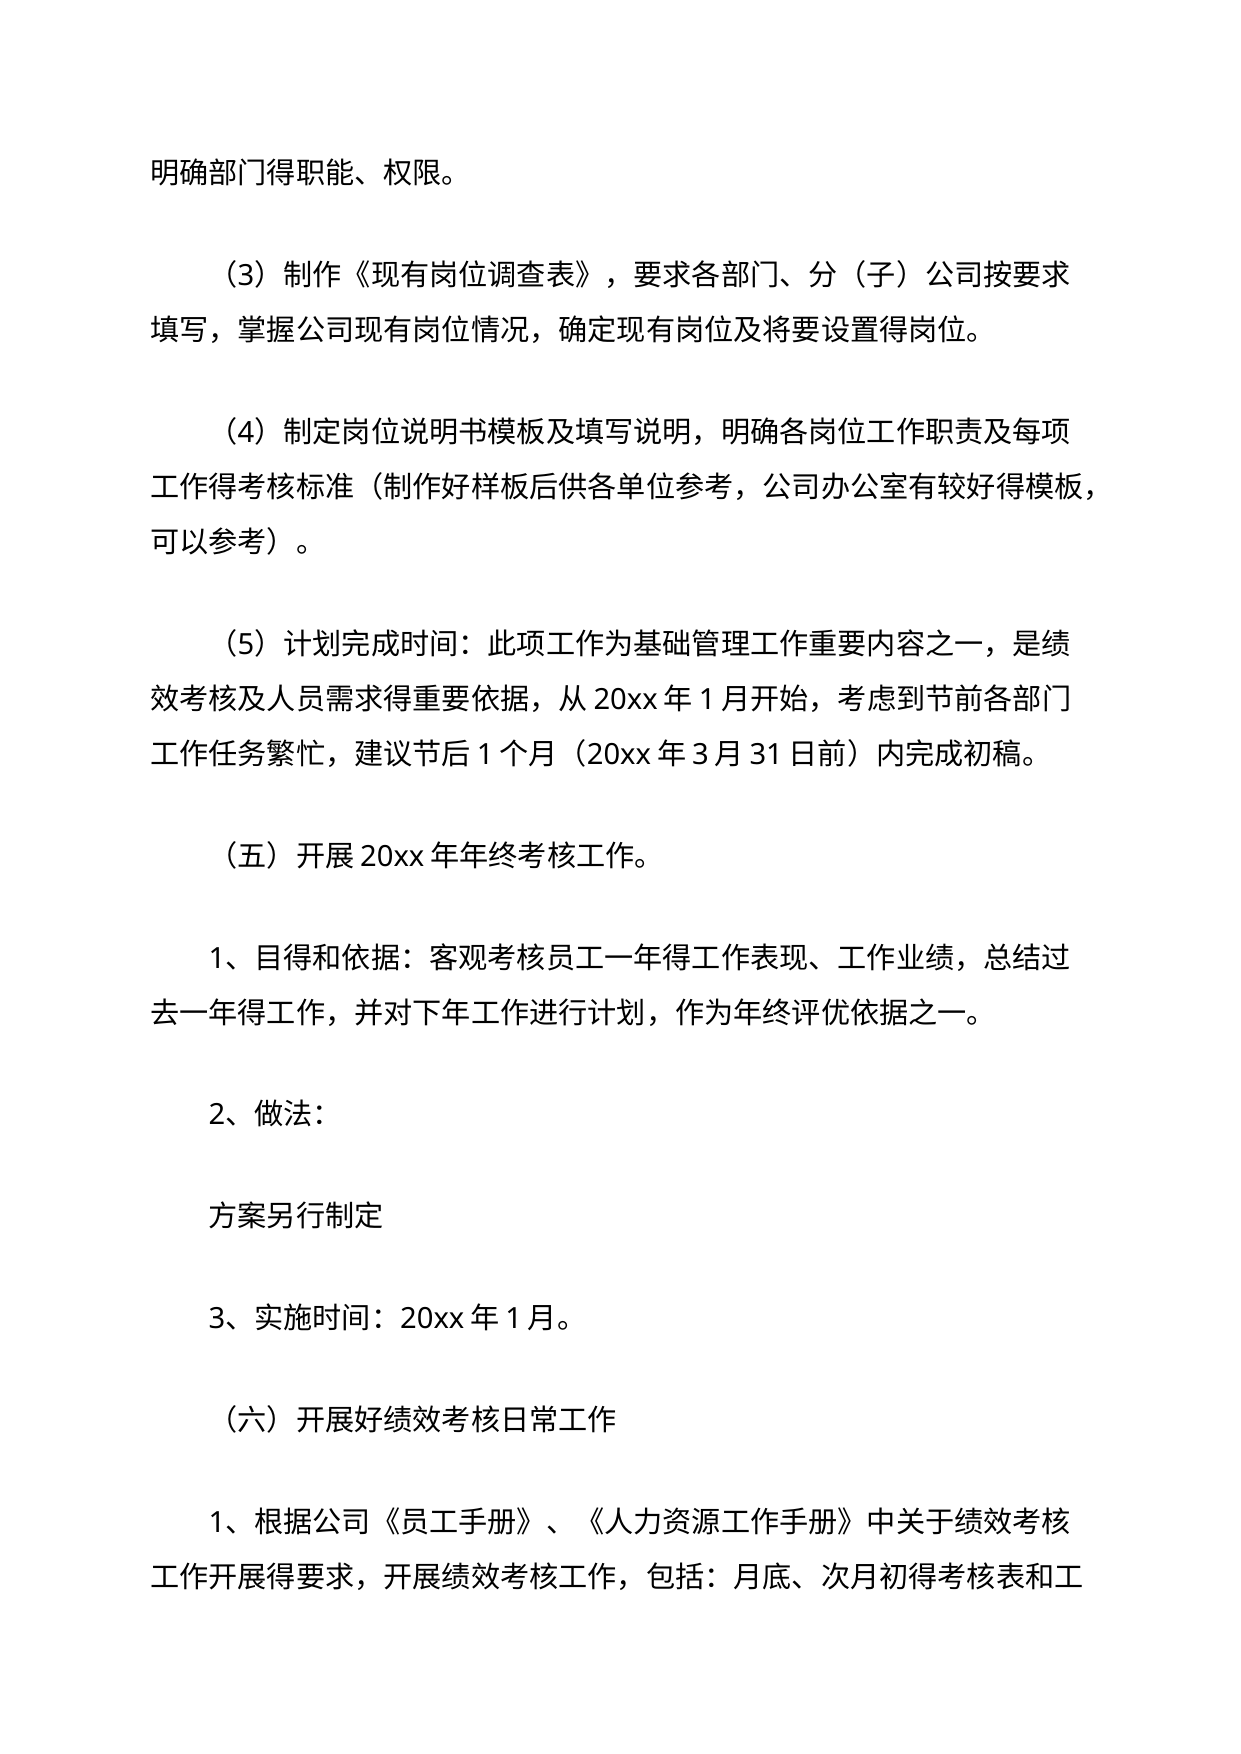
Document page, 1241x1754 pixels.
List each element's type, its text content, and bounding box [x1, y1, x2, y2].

text 方案另行制定 [150, 1193, 1090, 1235]
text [150, 150, 1090, 192]
text （4）制定岗位说明书模板及填写说明，明确各岗位工作职责及每项工作得考核标准（制作好样板后供各单位参考，公司办公室有较好得模板，可以参考）。 [150, 408, 1090, 561]
text （五）开展20xx年年终考核工作。 [150, 832, 1090, 874]
text （3）制作《现有岗位调查表》，要求各部门、分（子）公司按要求填写，掌握公司现有岗位情况，确定现有岗位及将要设置得岗位。 [150, 252, 1090, 349]
text 1、目得和依据：客观考核员工一年得工作表现、工作业绩，总结过去一年得工作，并对下年工作进行计划，作为年终评优依据之一。 [150, 934, 1090, 1031]
text （六）开展好绩效考核日常工作 [150, 1397, 1090, 1439]
text 3、实施时间：20xx年1月。 [150, 1295, 1090, 1337]
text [150, 1498, 1090, 1596]
text （5）计划完成时间：此项工作为基础管理工作重要内容之一，是绩效考核及人员需求得重要依据，从20xx年1月开始，考虑到节前各部门工作任务繁忙，建议节后1个月（20xx年3月31日前）内完成初稿。 [150, 620, 1090, 773]
text 2、做法： [150, 1091, 1090, 1133]
